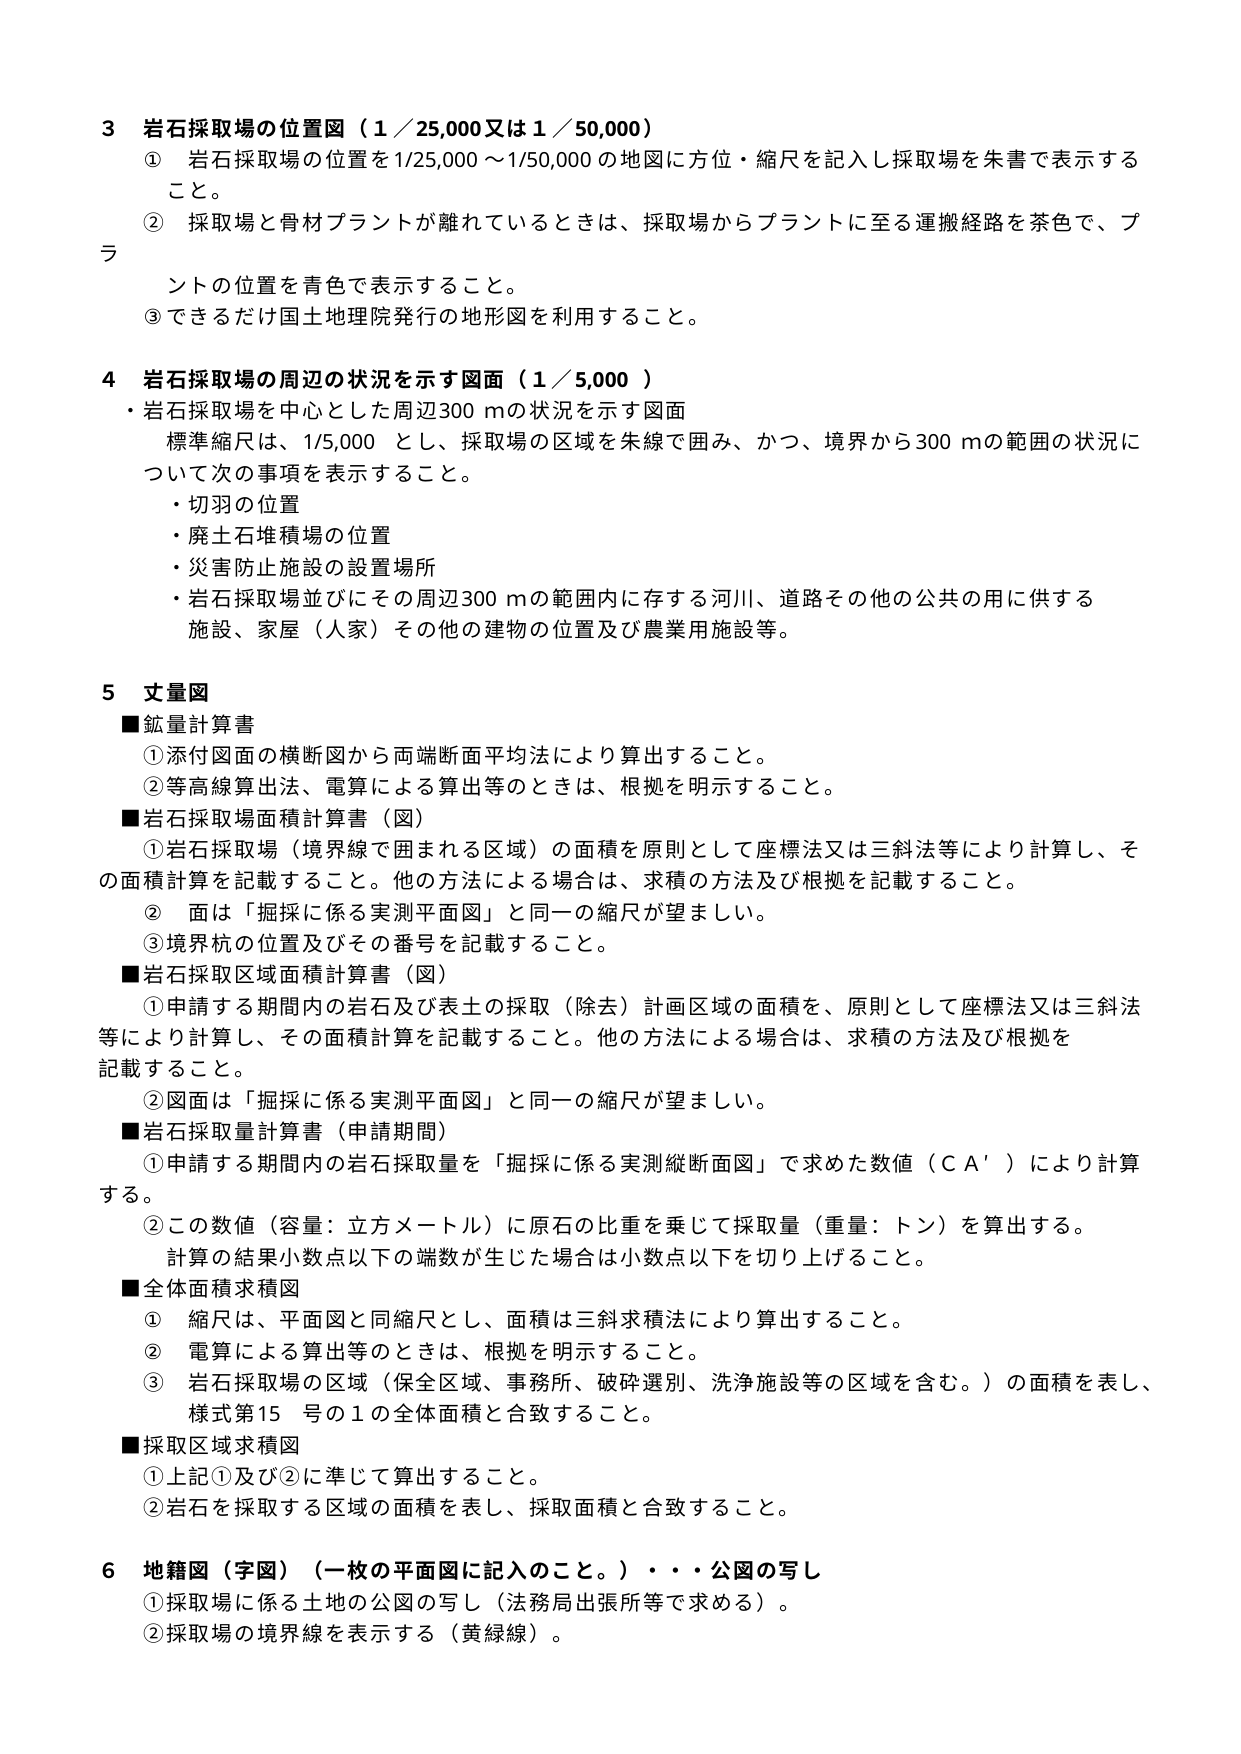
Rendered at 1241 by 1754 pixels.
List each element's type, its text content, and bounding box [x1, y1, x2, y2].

text ②図面は「掘採に係る実測平面図」と同一の縮尺が望ましい。 [98, 1083, 1142, 1115]
text ①採取場に係る土地の公図の写し（法務局出張所等で求める）。 [98, 1585, 1142, 1617]
text ①上記①及び②に準じて算出すること。 [98, 1460, 1142, 1491]
list 電算による算出等のときは、根拠を明示すること。 [142, 1334, 1142, 1366]
text ②採取場の境界線を表示する（黄緑線）。 [98, 1617, 1142, 1648]
text 計算の結果小数点以下の端数が生じた場合は小数点以下を切り上げること。 [98, 1240, 1142, 1272]
text ①添付図面の横断図から両端断面平均法により算出すること。 [98, 739, 1142, 770]
text ②岩石を採取する区域の面積を表し、採取面積と合致すること。 [98, 1491, 1142, 1522]
text ■全体面積求積図 [98, 1272, 1142, 1303]
text ３ 岩石採取場の位置図（１／25,000又は１／50,000） [98, 112, 1142, 143]
text ①岩石採取場（境界線で囲まれる区域）の面積を原則として座標法又は三斜法等により計算し、そ の面積計算を記載すること。他の方法による場合は、求積の方法及び根拠を記載すること。 [98, 833, 1142, 895]
text ②等高線算出法、電算による算出等のときは、根拠を明示すること。 [98, 770, 1142, 801]
text ・岩石採取場並びにその周辺300ｍの範囲内に存する河川、道路その他の公共の用に供する [98, 582, 1142, 613]
text ①申請する期間内の岩石採取量を「掘採に係る実測縦断面図」で求めた数値（ＣＡ′）により計算 する。 [98, 1146, 1142, 1209]
text ③できるだけ国土地理院発行の地形図を利用すること。 [98, 300, 1142, 331]
text ントの位置を青色で表示すること。 [98, 268, 1142, 300]
text こと。 [142, 174, 1142, 206]
list 岩石採取場の位置を1/25,000～1/50,000の地図に方位・縮尺を記入し採取場を朱書で表示する [142, 143, 1142, 174]
text ・災害防止施設の設置場所 [98, 551, 1142, 582]
text 標準縮尺は、1/5,000とし、採取場の区域を朱線で囲み、かつ、境界から300ｍの範囲の状況について次の事項を表示すること。 [98, 425, 1142, 488]
text ・廃土石堆積場の位置 [98, 519, 1142, 551]
text ５ 丈量図 [98, 676, 1142, 707]
text ■採取区域求積図 [98, 1428, 1142, 1460]
text ①申請する期間内の岩石及び表土の採取（除去）計画区域の面積を、原則として座標法又は三斜法 等により計算し、その面積計算を記載すること。他の方法による場合は、求積の方法及び根拠を 記載すること。 [98, 989, 1142, 1083]
text ４ 岩石採取場の周辺の状況を示す図面（１／5,000） [98, 362, 1142, 394]
text ■鉱量計算書 [98, 707, 1142, 739]
text ６ 地籍図（字図）（一枚の平面図に記入のこと。）・・・公図の写し [98, 1554, 1142, 1585]
text ■岩石採取場面積計算書（図） [98, 801, 1142, 833]
text ■岩石採取量計算書（申請期間） [98, 1115, 1142, 1146]
text ・切羽の位置 [98, 488, 1142, 519]
text ・岩石採取場を中心とした周辺300ｍの状況を示す図面 [98, 394, 1142, 425]
text ■岩石採取区域面積計算書（図） [98, 958, 1142, 989]
list 縮尺は、平面図と同縮尺とし、面積は三斜求積法により算出すること。 [142, 1303, 1142, 1334]
text ③境界杭の位置及びその番号を記載すること。 [98, 927, 1142, 958]
text ②この数値（容量：立方メートル）に原石の比重を乗じて採取量（重量：トン）を算出する。 [98, 1209, 1142, 1240]
text 施設、家屋（人家）その他の建物の位置及び農業用施設等。 [98, 613, 1142, 644]
text ② 採取場と骨材プラントが離れているときは、採取場からプラントに至る運搬経路を茶色で、プラ [98, 206, 1142, 268]
text ③ 岩石採取場の区域（保全区域、事務所、破砕選別、洗浄施設等の区域を含む。）の面積を表し、 様式第15号の１の全体面積と合致すること。 [98, 1366, 1142, 1428]
list 面は「掘採に係る実測平面図」と同一の縮尺が望ましい。 [142, 895, 1142, 927]
